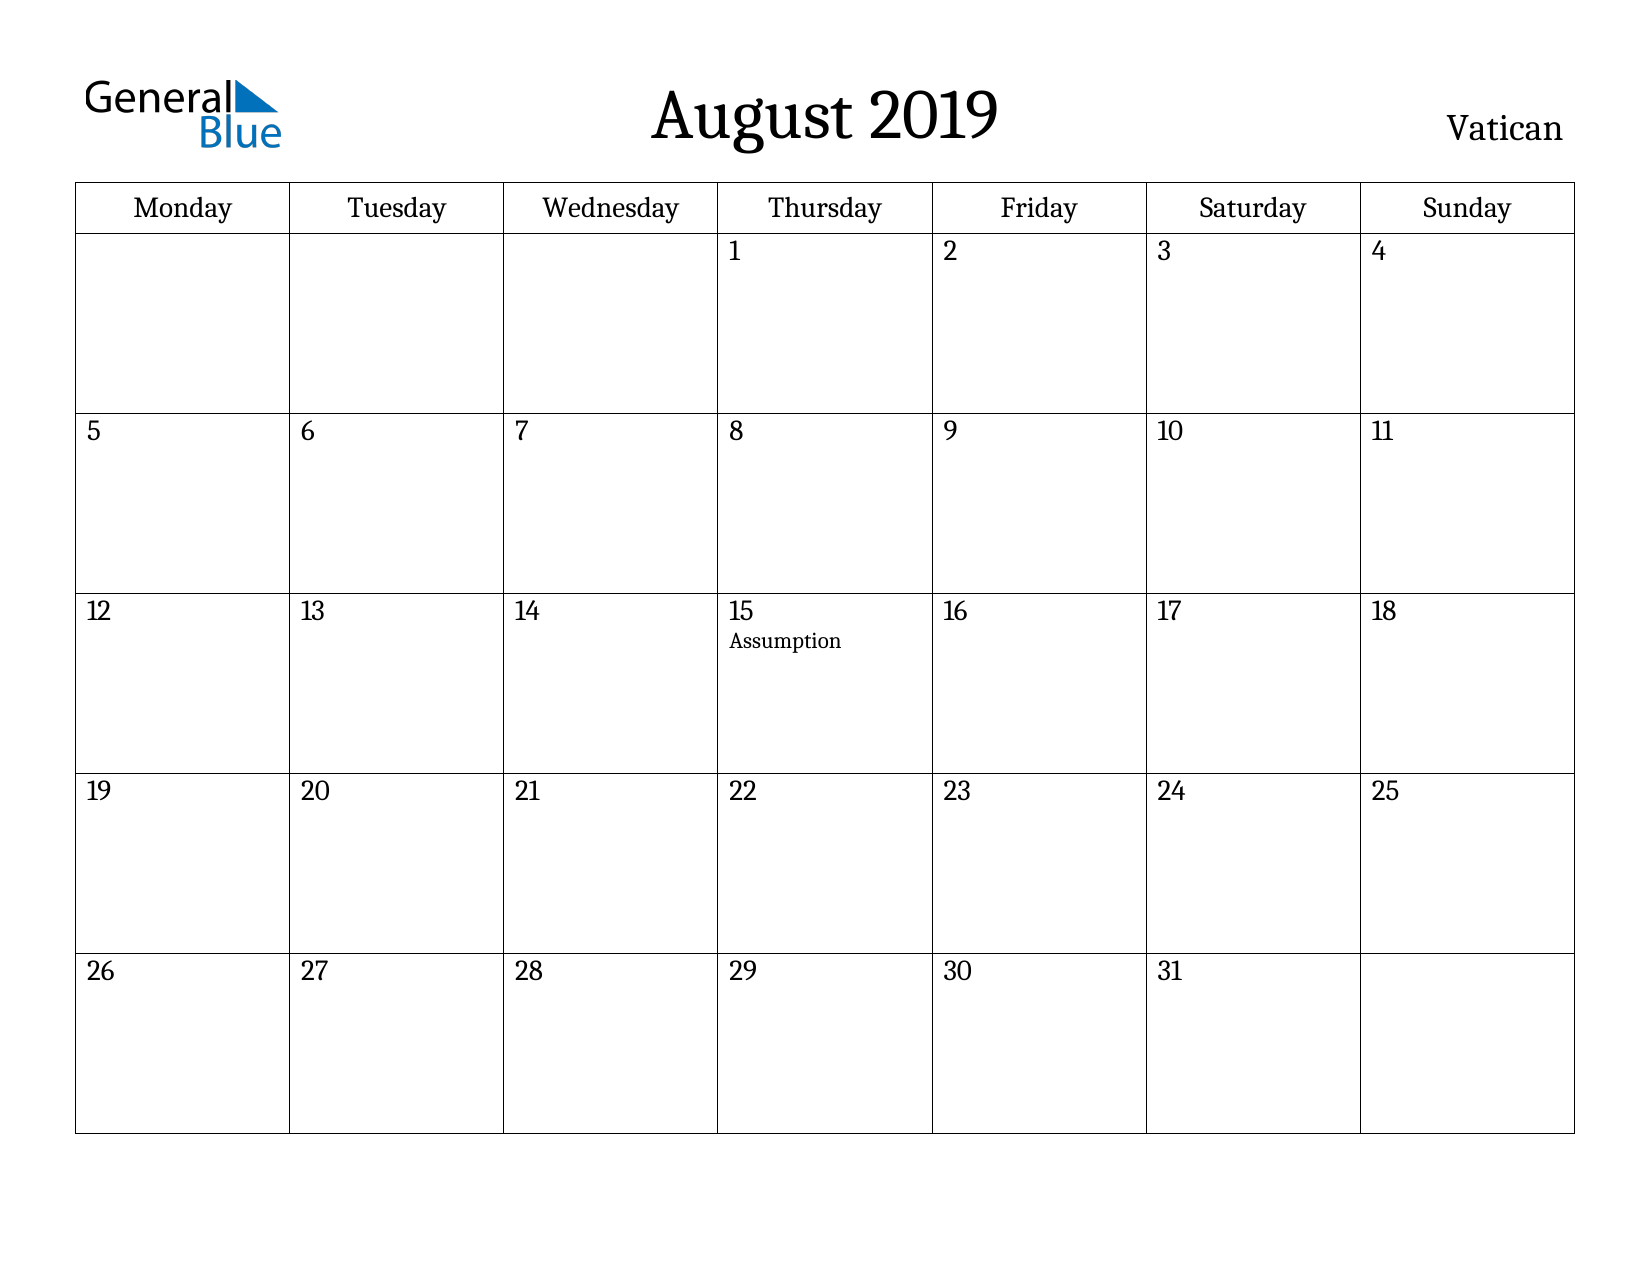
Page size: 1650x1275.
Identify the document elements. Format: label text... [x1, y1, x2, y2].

table_cell 30 [933, 954, 1146, 987]
table_cell 27 [290, 954, 503, 987]
table_cell [1361, 954, 1574, 987]
table_cell [290, 267, 503, 413]
picture [86, 80, 281, 148]
table_cell 17 [1147, 594, 1360, 627]
table_cell [933, 988, 1146, 1133]
table_cell 9 [933, 414, 1146, 447]
table_cell [1147, 988, 1360, 1133]
table_cell [504, 448, 717, 593]
table_cell 1 [718, 234, 932, 267]
table_cell [290, 808, 503, 953]
table_cell 19 [76, 774, 289, 807]
table_cell [1147, 808, 1360, 953]
table_cell 3 [1147, 234, 1360, 267]
table_cell 6 [290, 414, 503, 447]
table_cell 24 [1147, 774, 1360, 807]
table_cell 13 [290, 594, 503, 627]
table_cell [1147, 267, 1360, 413]
table_header Vatican [1146, 75, 1574, 182]
table_cell [718, 448, 932, 593]
table_cell 14 [504, 594, 717, 627]
table_cell 25 [1361, 774, 1574, 807]
table_header August 2019 [504, 75, 1146, 182]
table_cell 21 [504, 774, 717, 807]
table_cell 29 [718, 954, 932, 987]
table_cell 12 [76, 594, 289, 627]
table_cell [1147, 627, 1360, 773]
table_cell [933, 808, 1146, 953]
table_cell Sunday [1361, 183, 1574, 233]
table_cell [1361, 267, 1574, 413]
table_cell [718, 988, 932, 1133]
table_cell 4 [1361, 234, 1574, 267]
table_cell 28 [504, 954, 717, 987]
table_cell [504, 988, 717, 1133]
table_cell Friday [933, 183, 1146, 233]
table_cell 20 [290, 774, 503, 807]
table_cell 23 [933, 774, 1146, 807]
table_cell 2 [933, 234, 1146, 267]
table_cell 31 [1147, 954, 1360, 987]
table_cell 7 [504, 414, 717, 447]
table_cell 5 [76, 414, 289, 447]
table_cell 10 [1147, 414, 1360, 447]
table_cell [76, 267, 289, 413]
table_cell 18 [1361, 594, 1574, 627]
table_cell [718, 267, 932, 413]
table_cell [76, 627, 289, 773]
table_cell [290, 627, 503, 773]
table_cell 8 [718, 414, 932, 447]
table_cell [933, 627, 1146, 773]
table_cell [1361, 988, 1574, 1133]
table_cell [1361, 808, 1574, 953]
table_cell [933, 267, 1146, 413]
table_cell [1361, 448, 1574, 593]
table_cell [76, 448, 289, 593]
table_cell 16 [933, 594, 1146, 627]
table_cell [76, 988, 289, 1133]
table_header [76, 75, 503, 182]
table_cell 11 [1361, 414, 1574, 447]
table_cell [1361, 627, 1574, 773]
table_cell 15 [718, 594, 932, 627]
table_cell [504, 627, 717, 773]
table_cell [290, 234, 503, 267]
table_cell Thursday [718, 183, 932, 233]
table_cell [76, 234, 289, 267]
table_cell 26 [76, 954, 289, 987]
table_cell Assumption [718, 627, 932, 773]
table_cell Saturday [1147, 183, 1360, 233]
table_cell [504, 808, 717, 953]
table_cell [76, 808, 289, 953]
table_cell Wednesday [504, 183, 717, 233]
table_cell Monday [76, 183, 289, 233]
table_cell [718, 808, 932, 953]
table_cell [933, 448, 1146, 593]
table_cell [290, 988, 503, 1133]
table_cell [1147, 448, 1360, 593]
table_cell 22 [718, 774, 932, 807]
table_cell Tuesday [290, 183, 503, 233]
table_cell [504, 267, 717, 413]
table_cell [290, 448, 503, 593]
table_cell [504, 234, 717, 267]
